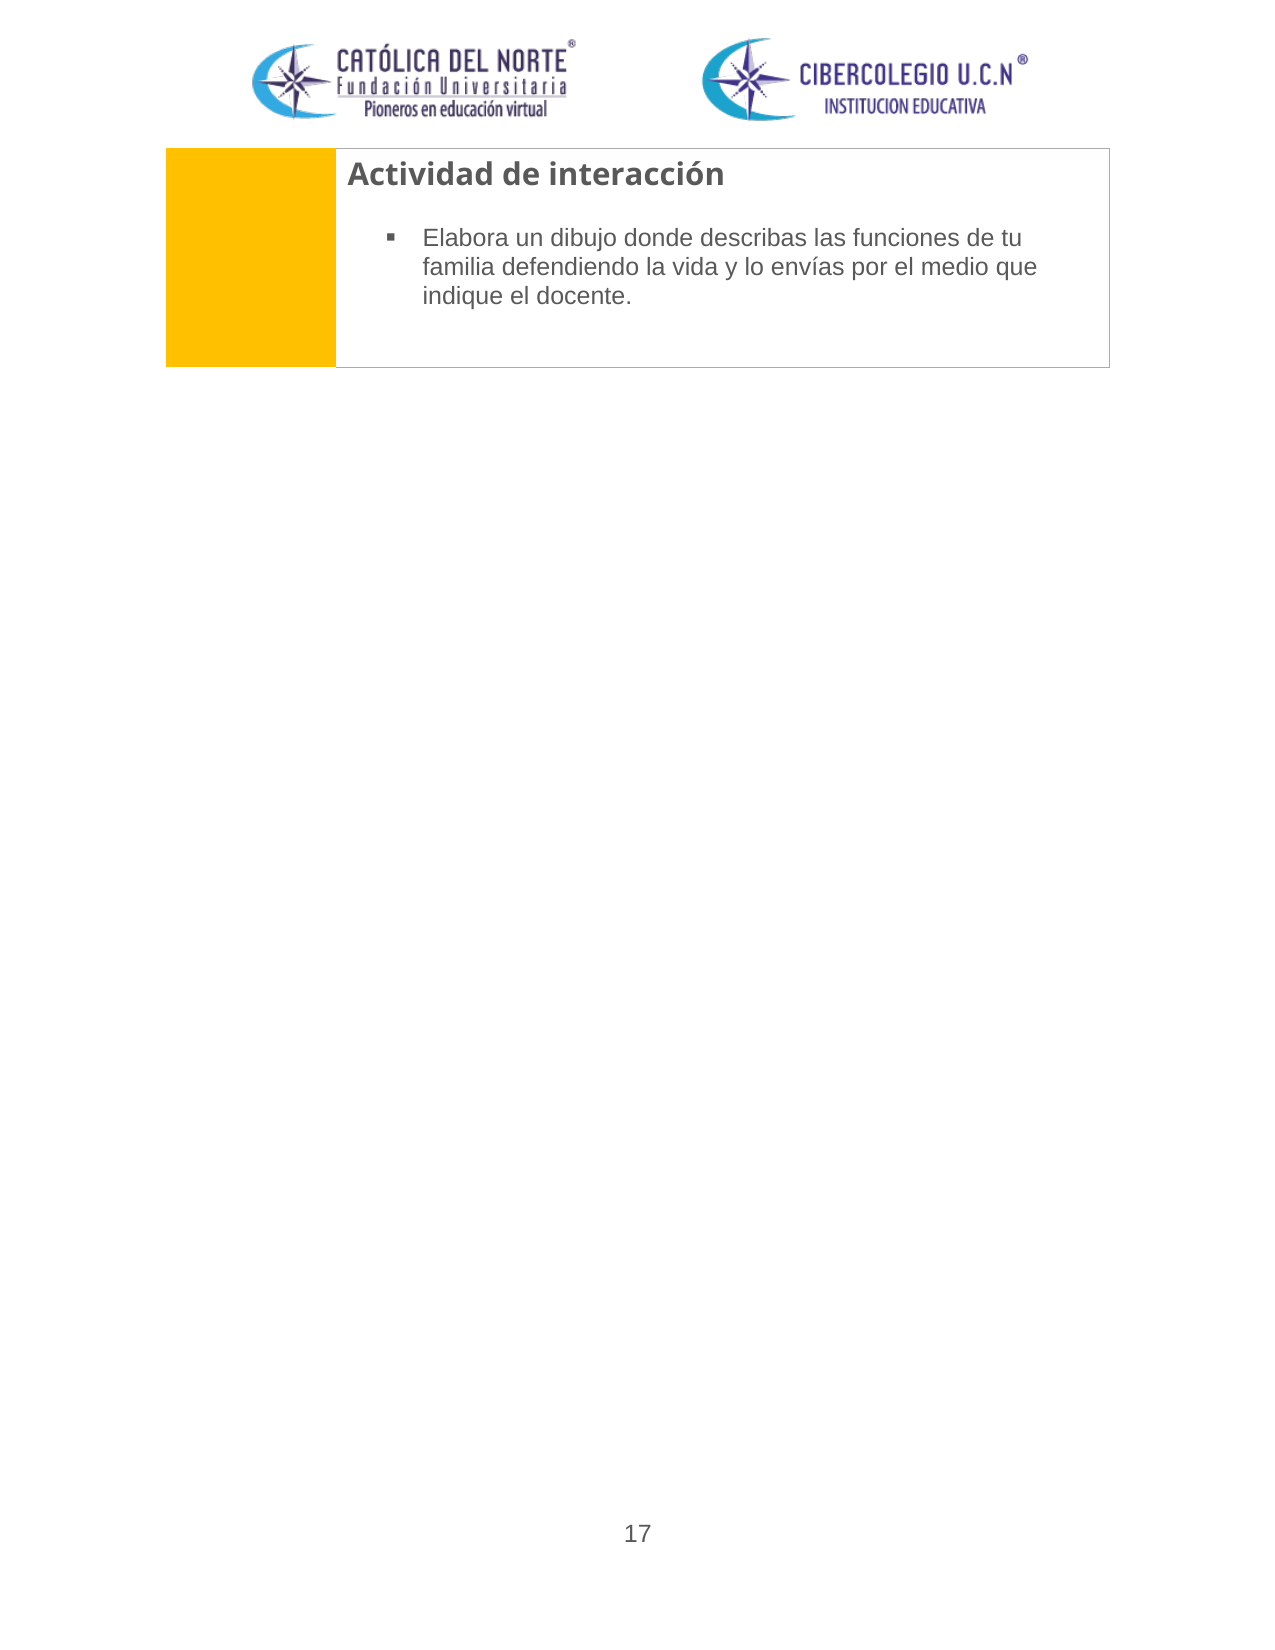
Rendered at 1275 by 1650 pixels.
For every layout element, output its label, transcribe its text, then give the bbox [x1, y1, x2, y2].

picture [212, 22, 615, 135]
table_cell [166, 148, 336, 367]
picture [672, 25, 1057, 133]
